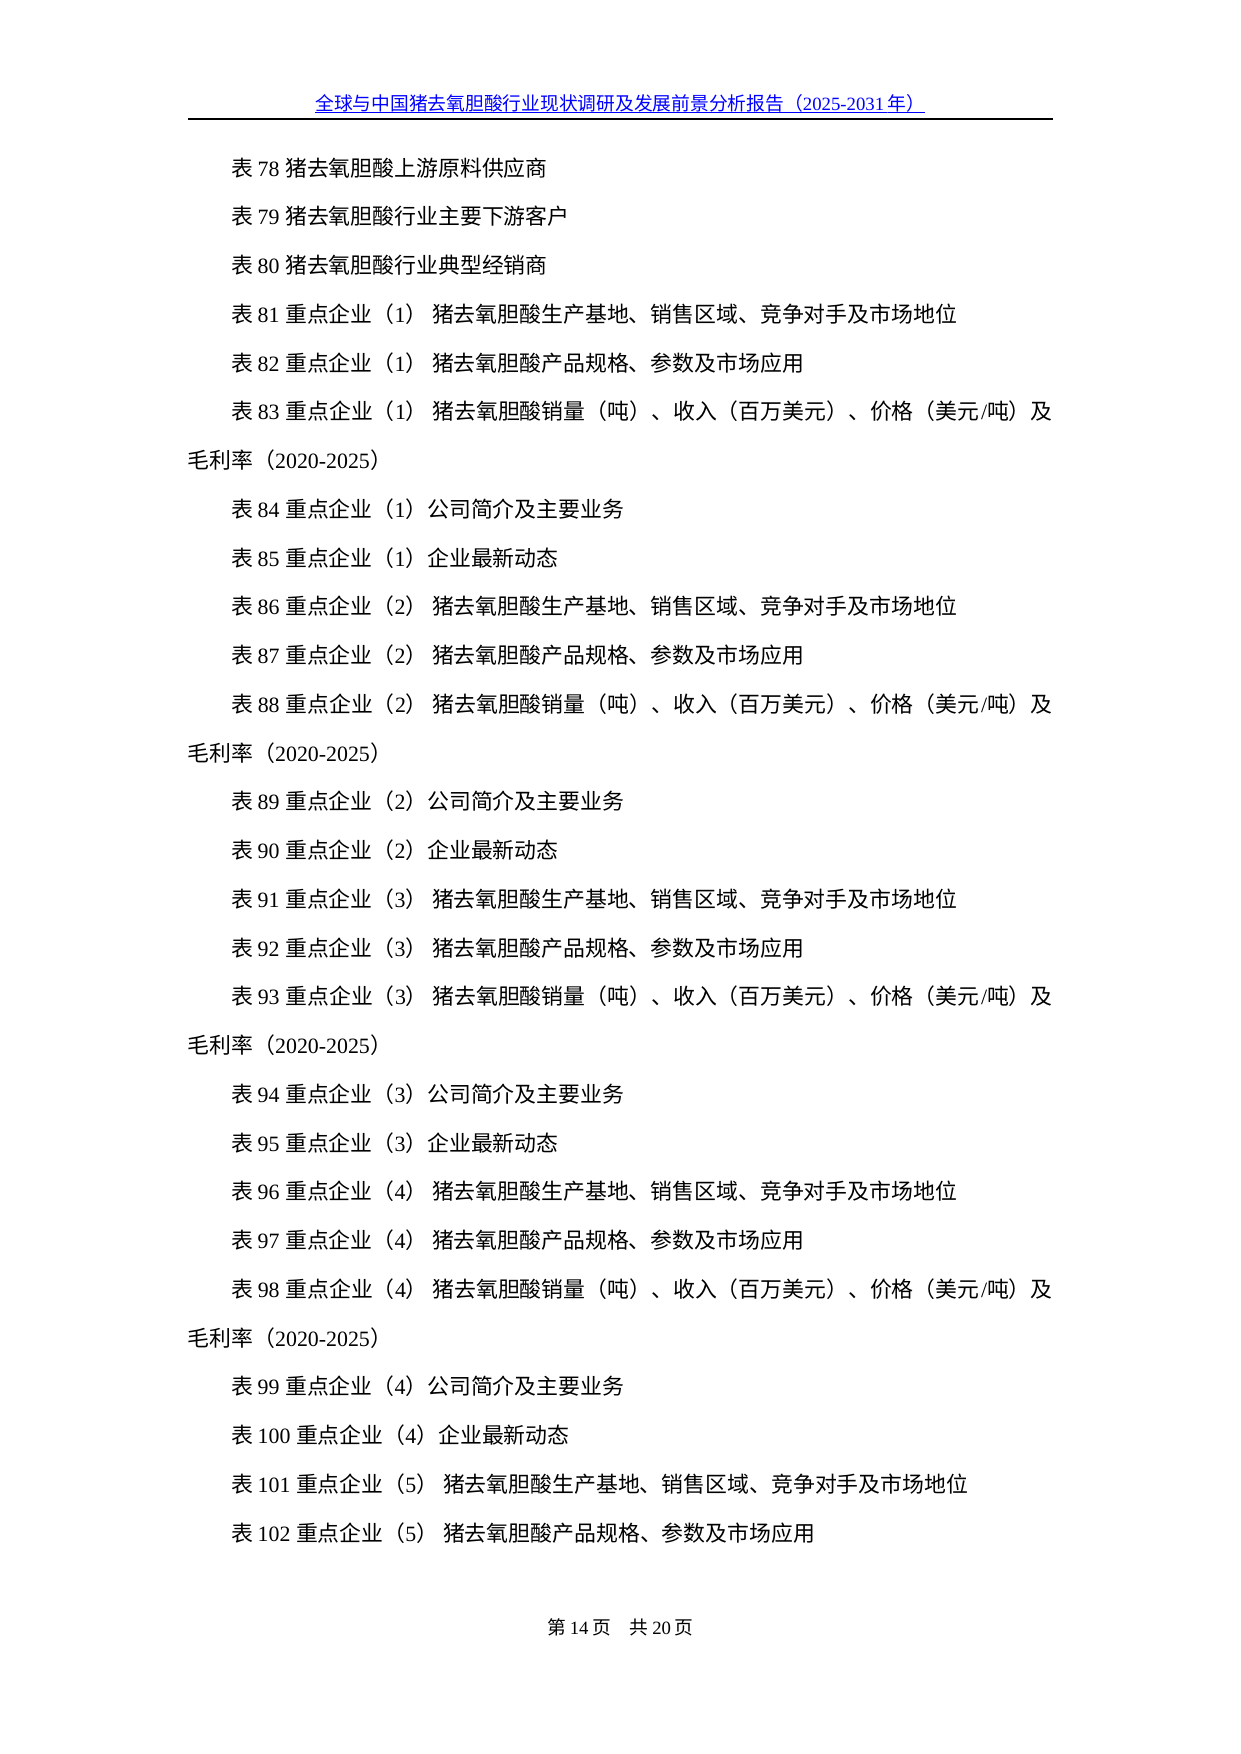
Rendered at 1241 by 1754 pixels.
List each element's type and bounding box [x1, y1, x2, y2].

text [187, 150, 1053, 1548]
